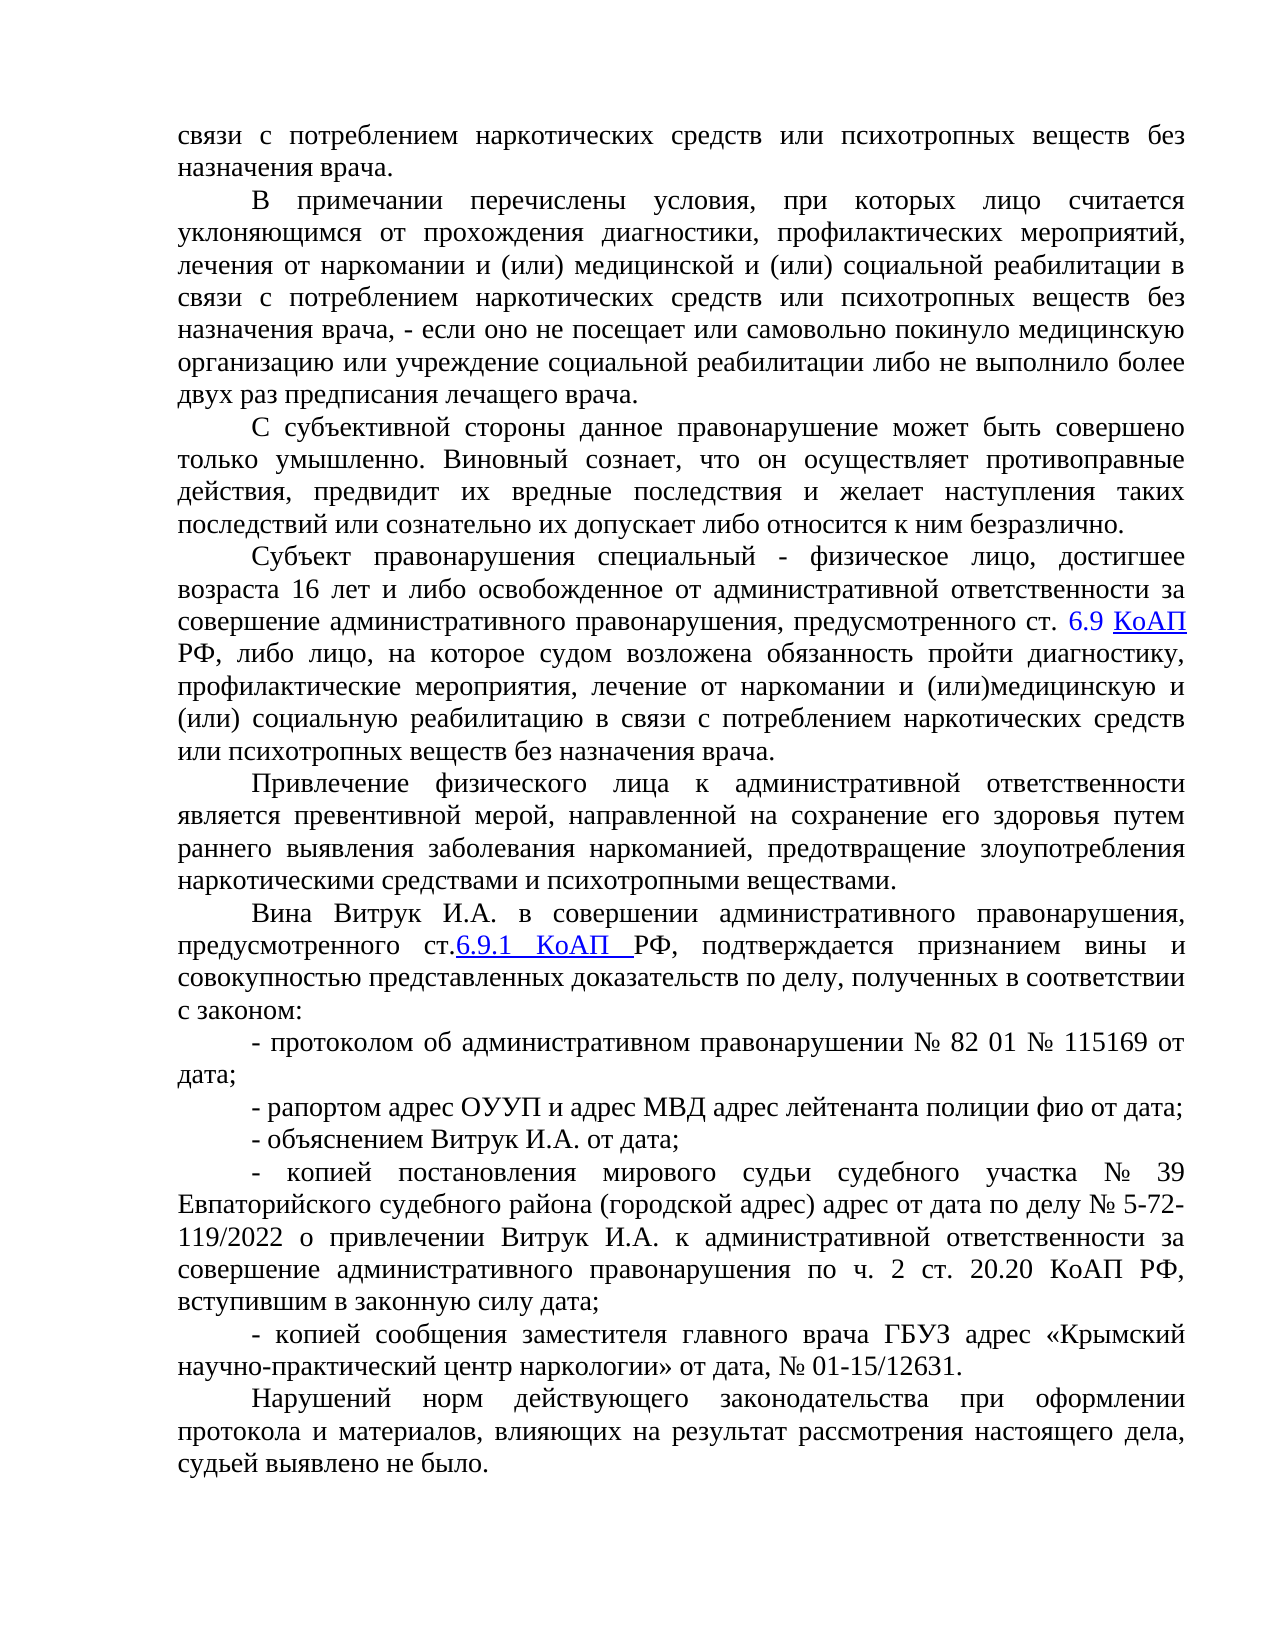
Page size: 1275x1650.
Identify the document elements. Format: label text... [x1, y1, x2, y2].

text - рапортом адрес ОУУП и адрес МВД адрес лейтенанта полиции фио от дата; [177, 1090, 1186, 1122]
text В примечании перечислены условия, при которых лицо считается уклоняющимся от прохождения диагностики, профилактических мероприятий, лечения от наркомании и (или) медицинской и (или) социальной реабилитации в связи с потреблением наркотических средств или психотропных веществ без назначения врача, - если оно не посещает или самовольно покинуло медицинскую организацию или учреждение социальной реабилитации либо не выполнило более двух раз предписания лечащего врача. [177, 183, 1186, 410]
text С субъективной стороны данное правонарушение может быть совершено только умышленно. Виновный сознает, что он осуществляет противоправные действия, предвидит их вредные последствия и желает наступления таких последствий или сознательно их допускает либо относится к ним безразлично. [177, 410, 1186, 539]
text - копией постановления мирового судьи судебного участка № 39 Евпаторийского судебного района (городской адрес) адрес от дата по делу № 5-72-119/2022 о привлечении Витрук И.А. к административной ответственности за совершение административного правонарушения по ч. 2 ст. 20.20 КоАП РФ, вступившим в законную силу дата; [177, 1155, 1186, 1317]
text - протоколом об административном правонарушении № 82 01 № 115169 от дата; [177, 1025, 1186, 1090]
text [177, 118, 1186, 183]
text Привлечение физического лица к административной ответственности является превентивной мерой, направленной на сохранение его здоровья путем раннего выявления заболевания наркоманией, предотвращение злоупотребления наркотическими средствами и психотропными веществами. [177, 766, 1186, 896]
text - копией сообщения заместителя главного врача ГБУЗ адрес «Крымский научно-практический центр наркологии» от дата, № 01-15/12631. [177, 1317, 1186, 1382]
text - объяснением Витрук И.А. от дата; [177, 1122, 1186, 1155]
text Нарушений норм действующего законодательства при оформлении протокола и материалов, влияющих на результат рассмотрения настоящего дела, судьей выявлено не было. [177, 1382, 1186, 1479]
text Вина Витрук И.А. в совершении административного правонарушения, предусмотренного ст.6.9.1 КоАП РФ, подтверждается признанием вины и совокупностью представленных доказательств по делу, полученных в соответствии с законом: [177, 896, 1186, 1025]
text Субъект правонарушения специальный - физическое лицо, достигшее возраста 16 лет и либо освобожденное от административной ответственности за совершение административного правонарушения, предусмотренного ст. 6.9 КоАП РФ, либо лицо, на которое судом возложена обязанность пройти диагностику, профилактические мероприятия, лечение от наркомании и (или)медицинскую и (или) социальную реабилитацию в связи с потреблением наркотических средств или психотропных веществ без назначения врача. [177, 539, 1186, 766]
